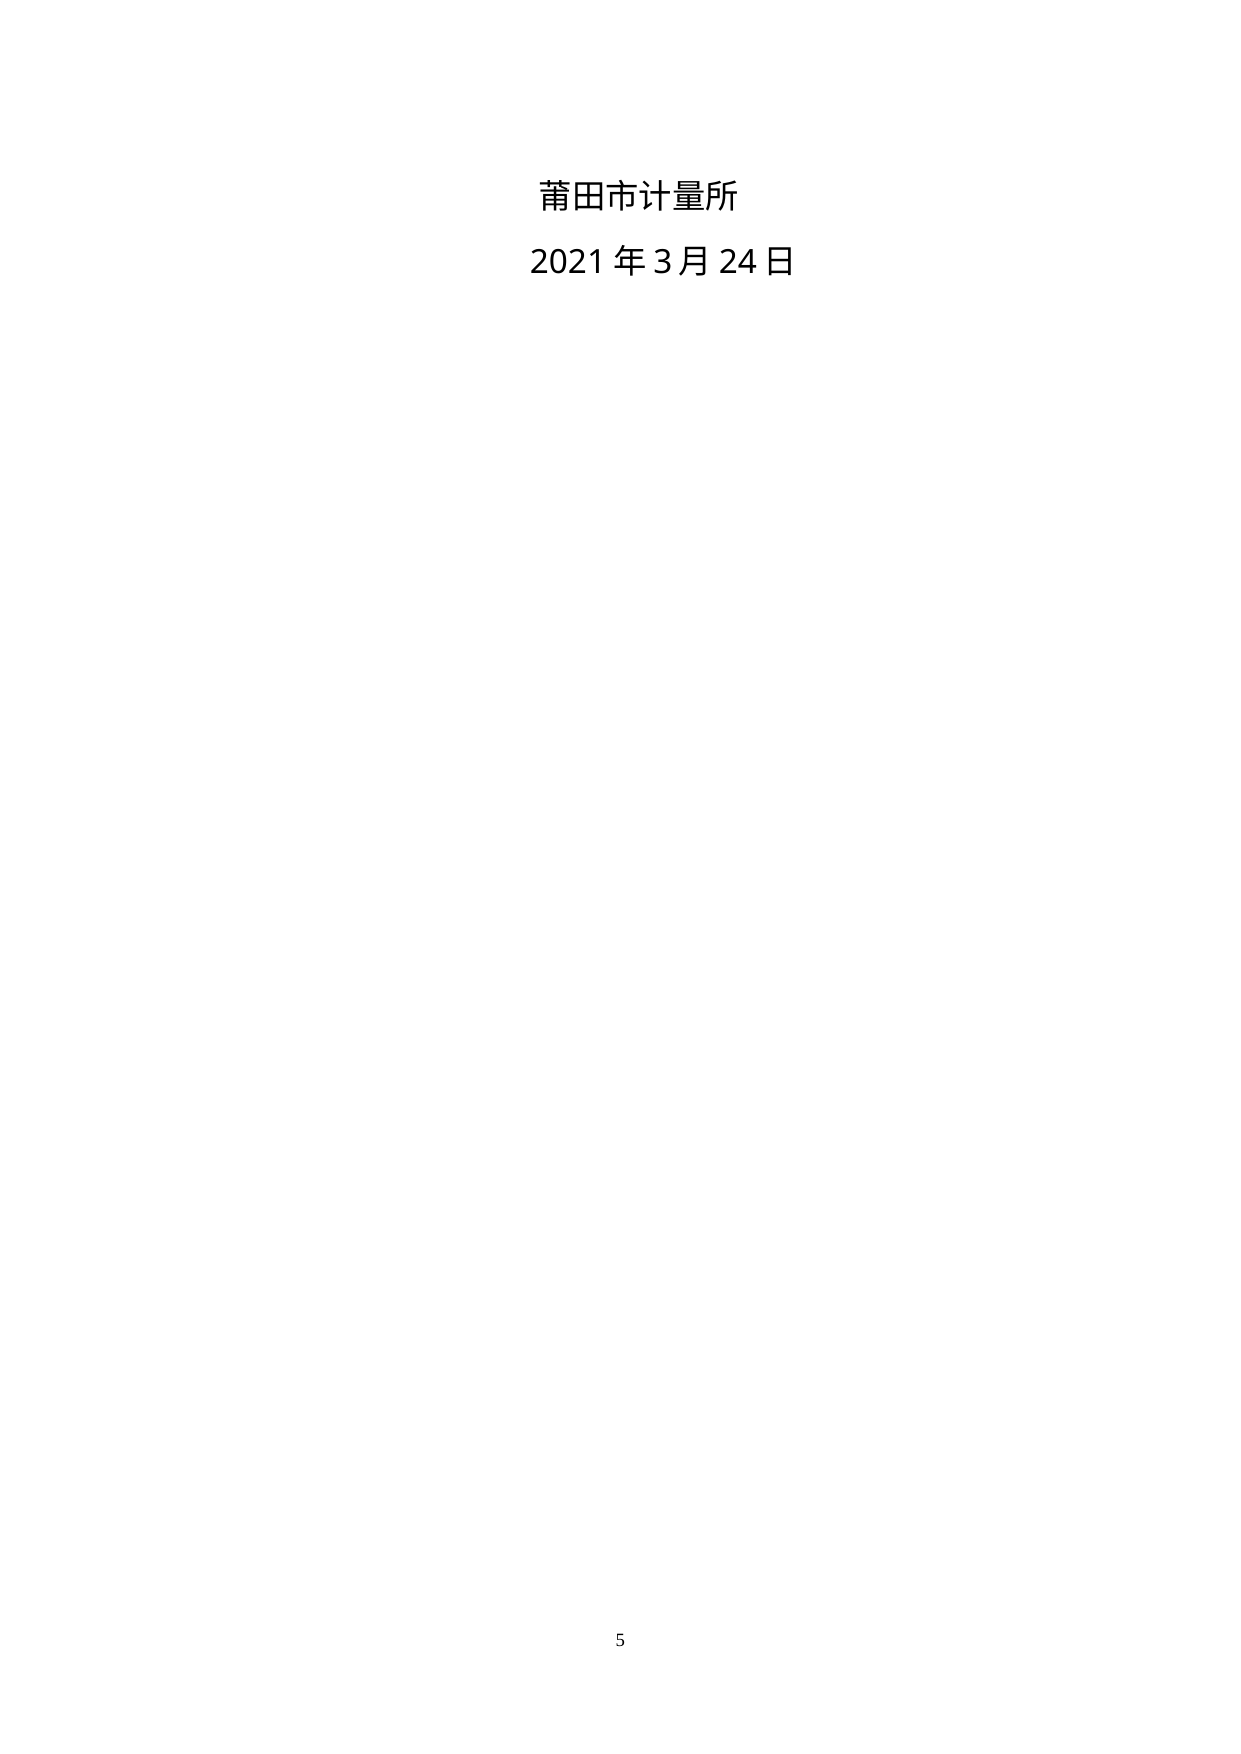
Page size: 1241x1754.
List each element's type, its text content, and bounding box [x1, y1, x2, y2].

text 莆田市计量所 [187, 162, 1053, 227]
text 2021年3月24日 [187, 227, 1053, 292]
